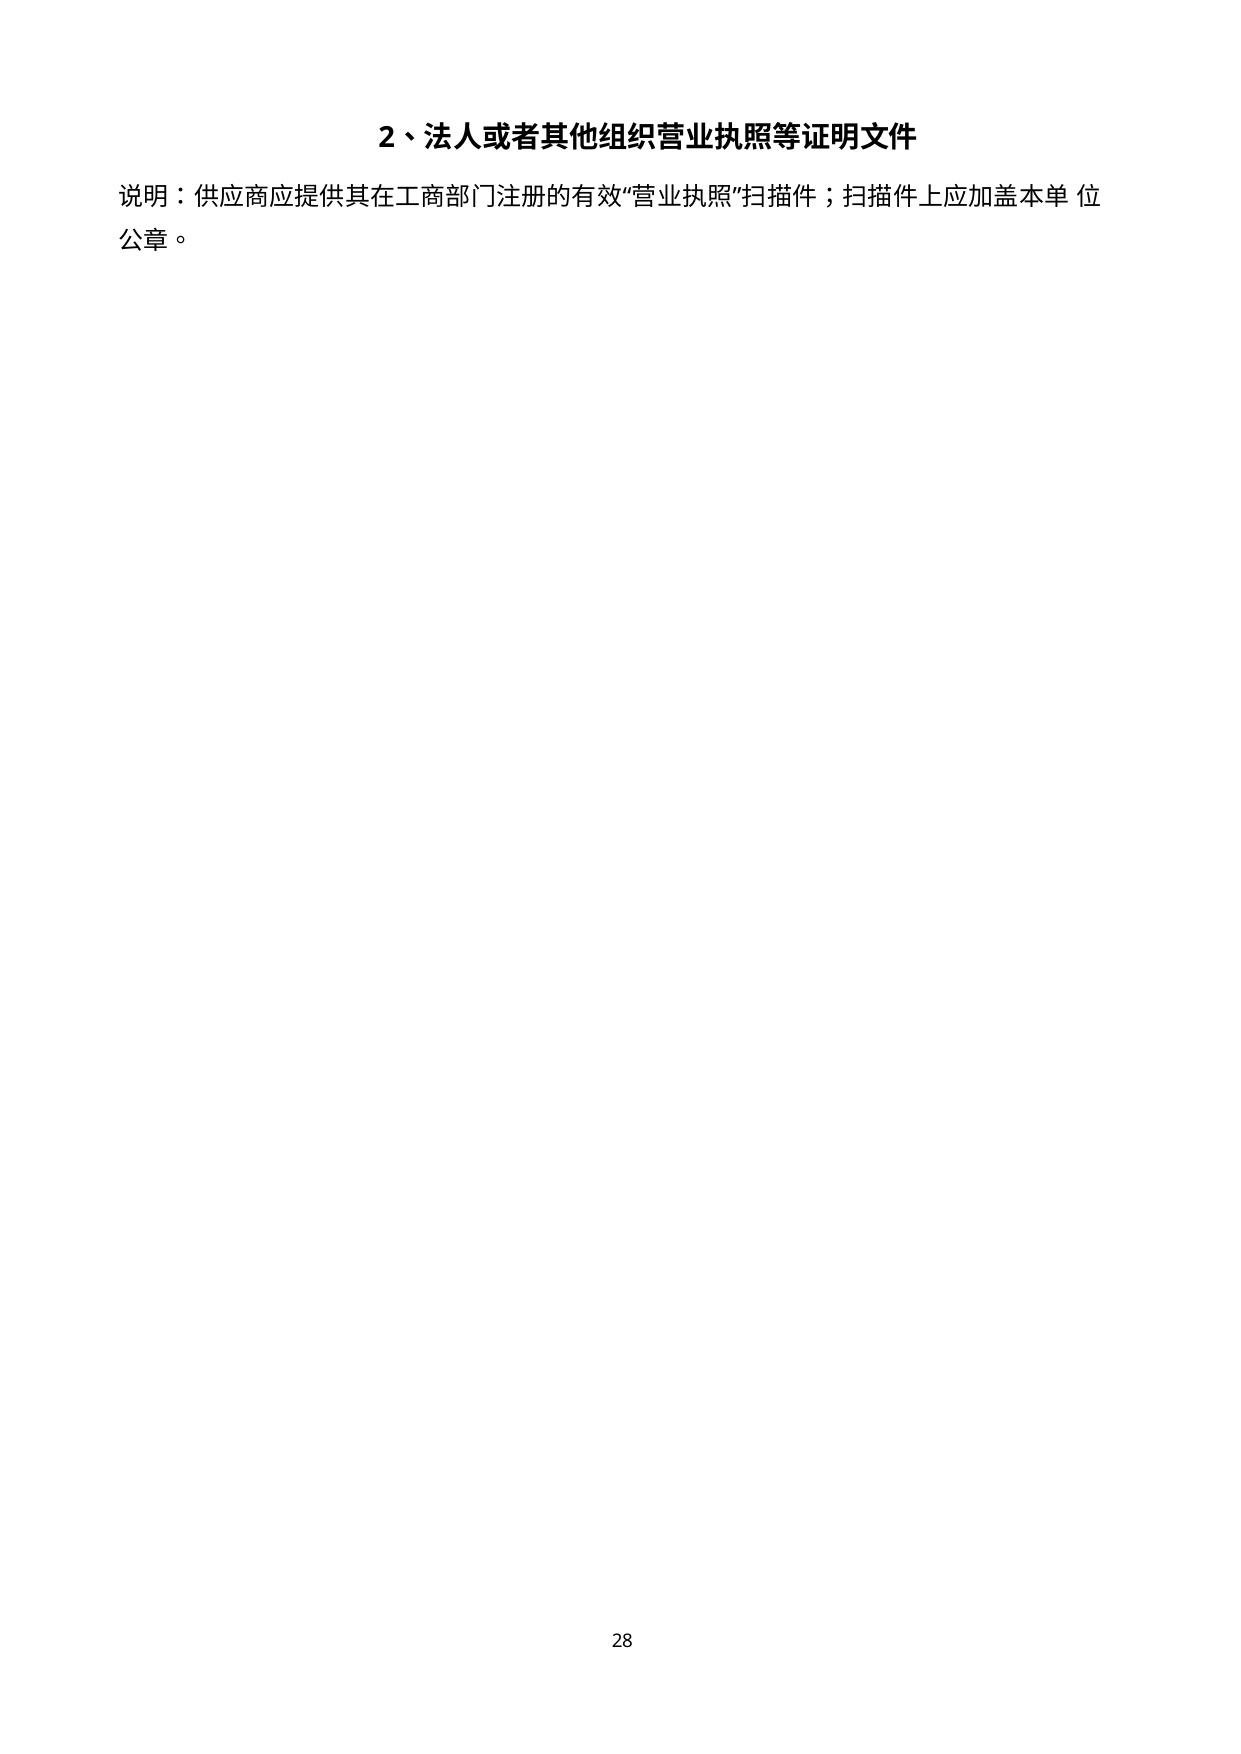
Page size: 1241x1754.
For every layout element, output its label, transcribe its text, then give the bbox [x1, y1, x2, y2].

text 说明：供应商应提供其在工商部门注册的有效“营业执照”扫描件；扫描件上应加盖本单 位公章。 [118, 179, 1102, 257]
text 2、法人或者其他组织营业执照等证明文件 [378, 124, 1102, 154]
